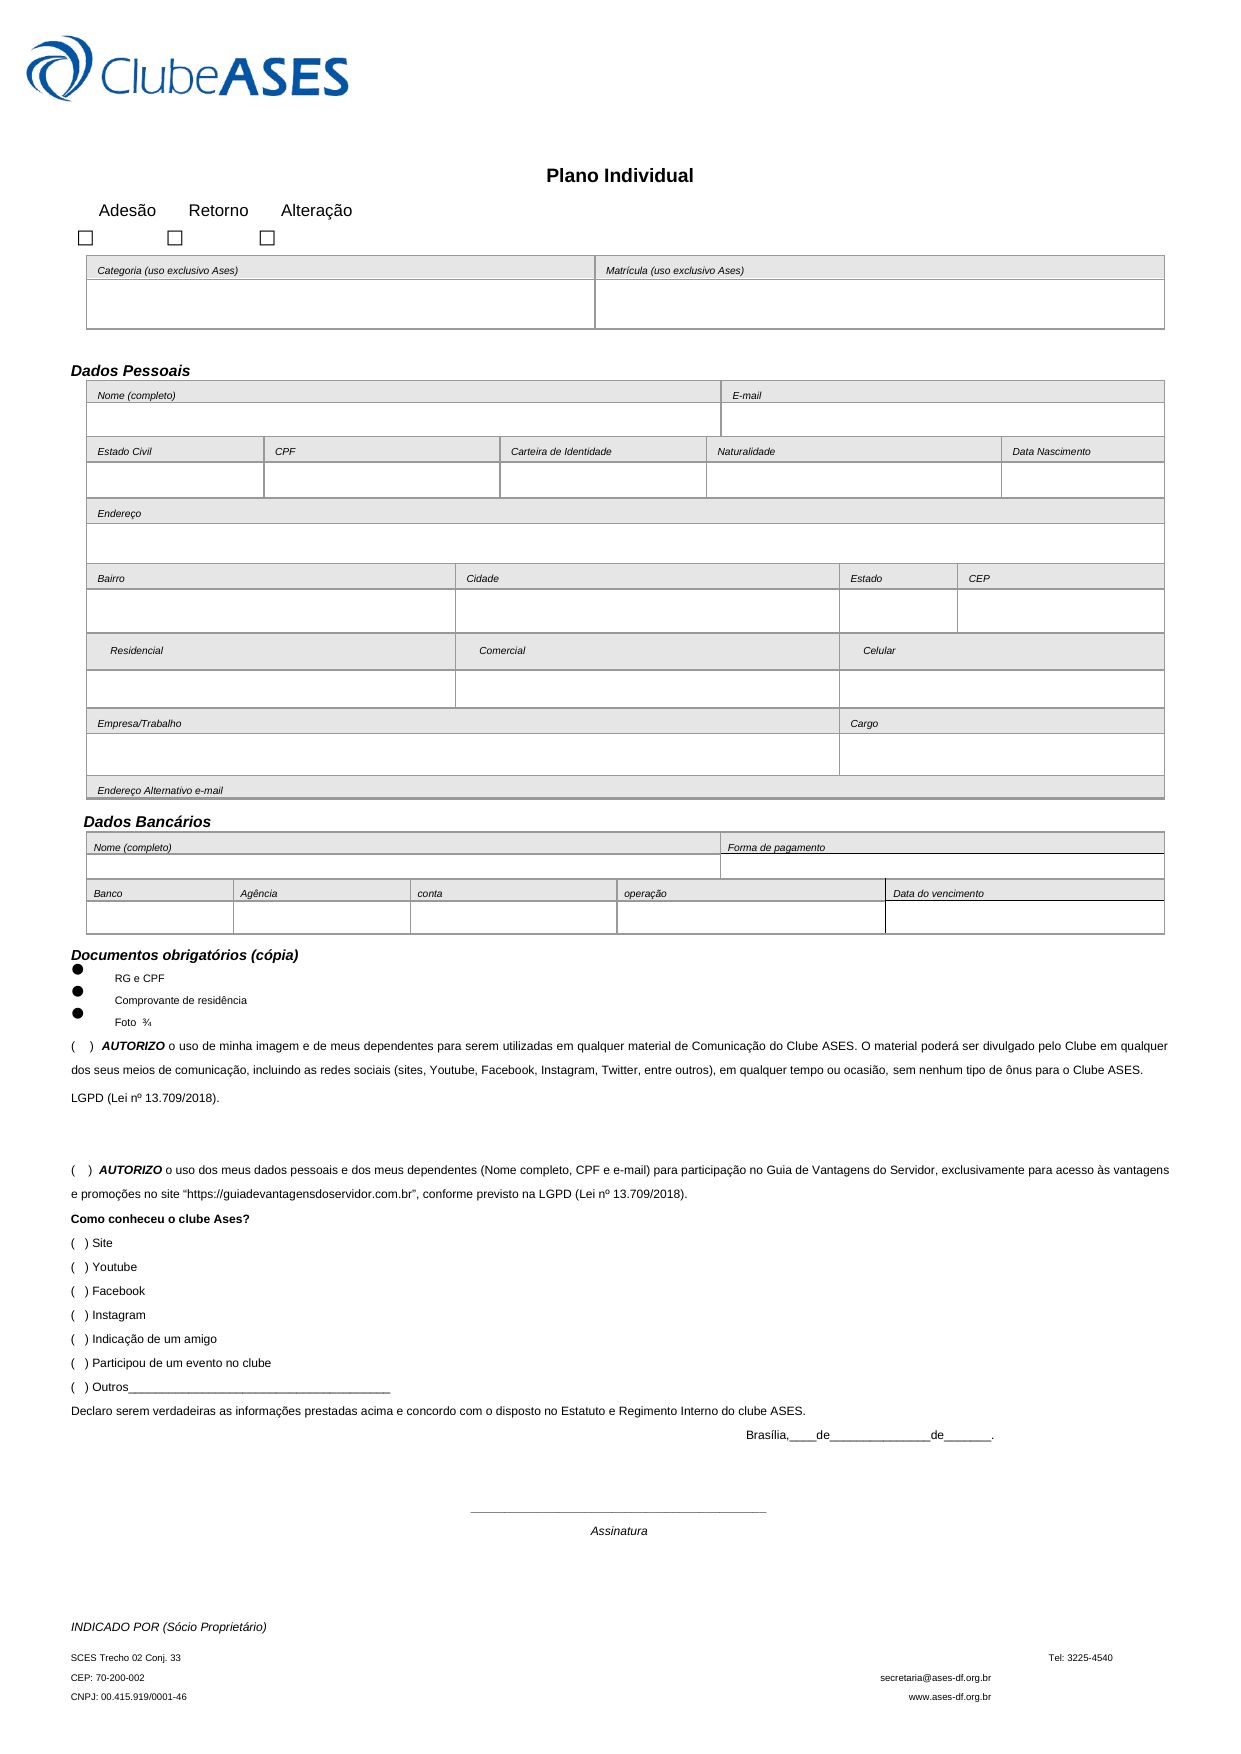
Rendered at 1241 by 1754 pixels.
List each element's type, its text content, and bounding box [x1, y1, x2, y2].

text Plano Individual [71, 148, 1169, 186]
text Como conheceu o clube Ases? [71, 1202, 1169, 1226]
table_cell [722, 403, 1164, 436]
table_cell Carteira de Identidade [501, 437, 706, 461]
table_cell [87, 590, 455, 632]
table_cell [265, 463, 499, 497]
list Foto ¾ [71, 1007, 1169, 1028]
table_cell [87, 902, 233, 933]
table_cell Empresa/Trabalho [87, 709, 839, 733]
text ( ) AUTORIZO o uso de minha imagem e de meus dependentes para serem utilizadas em qualquer material de Comunicação do Clube ASES. O material poderá ser divulgado pelo Clube em qualquer dos seus meios de comunicação, incluindo as redes sociais (sites, Youtube, Facebook, Instagram, Twitter, entre outros), em qualquer tempo ou ocasião, sem nenhum tipo de ônus para o Clube ASES. [71, 1029, 1169, 1081]
table_cell [87, 734, 839, 774]
table_cell [840, 590, 957, 632]
text ( ) AUTORIZO o uso dos meus dados pessoais e dos meus dependentes (Nome completo, CPF e e-mail) para participação no Guia de Vantagens do Servidor, exclusivamente para acesso às vantagens e promoções no site “https://guiadevantagensdoservidor.com.br”, conforme previsto na LGPD (Lei nº 13.709/2018). [71, 1105, 1169, 1201]
table_cell Banco [87, 880, 233, 900]
text ( ) Outros_______________________________________ [71, 1369, 1169, 1393]
table_header E-mail [722, 381, 1164, 402]
table_cell CEP [958, 564, 1164, 588]
table_cell Estado [840, 564, 957, 588]
text LGPD (Lei nº 13.709/2018). [71, 1081, 1169, 1105]
text Declaro serem verdadeiras as informações prestadas acima e concordo com o disposto no Estatuto e Regimento Interno do clube ASES. [71, 1394, 1169, 1418]
text ( ) Facebook [71, 1274, 1169, 1298]
text Documentos obrigatórios (cópia) [71, 935, 1169, 963]
text ( ) Indicação de um amigo [71, 1322, 1169, 1346]
text ( ) Site [71, 1226, 1169, 1250]
table_cell Agência [234, 880, 410, 900]
text INDICADO POR (Sócio Proprietário) [71, 1538, 1169, 1634]
text ____________________________________________ Assinatura [71, 1442, 1169, 1538]
table_header Categoria (uso exclusivo Ases) [87, 256, 594, 278]
table_cell conta [411, 880, 616, 900]
table_cell [958, 590, 1164, 632]
table_cell Endereço [87, 499, 1164, 523]
table_cell Data Nascimento [1002, 437, 1164, 461]
table_cell [721, 854, 1164, 878]
table_cell [87, 855, 720, 878]
text Dados Bancários [71, 800, 1169, 831]
table_cell Celular [840, 634, 1164, 669]
table_header Nome (completo) [87, 381, 720, 402]
table_cell [87, 671, 455, 707]
table_cell [234, 902, 410, 933]
table_cell [87, 403, 720, 436]
table_cell [456, 590, 839, 632]
table_cell [618, 902, 885, 933]
table_cell [707, 463, 1001, 497]
table_header Matrícula (uso exclusivo Ases) [596, 256, 1164, 278]
table_cell Cargo [840, 709, 1164, 733]
table_cell [501, 463, 706, 497]
table_cell CPF [265, 437, 499, 461]
text ( ) Instagram [71, 1298, 1169, 1322]
table_cell [886, 901, 1164, 933]
text ( ) Participou de um evento no clube [71, 1346, 1169, 1369]
text Dados Pessoais [71, 348, 1169, 380]
table_cell [840, 671, 1164, 707]
table_cell [87, 524, 1164, 563]
text ( ) Youtube [71, 1250, 1169, 1274]
table_cell operação [618, 880, 885, 900]
table_cell [411, 902, 616, 933]
table_cell Comercial [456, 634, 839, 669]
table_cell Bairro [87, 564, 455, 588]
list RG e CPF [71, 963, 1169, 985]
table_header Forma de pagamento [721, 833, 1164, 853]
text □ Adesão □ Retorno □ Alteração [71, 186, 1169, 254]
table_cell Data do vencimento [886, 880, 1164, 900]
table_cell [87, 463, 263, 497]
table_cell [87, 280, 594, 328]
table_cell [1002, 463, 1164, 497]
text Brasília,____de_______________de_______. [671, 1418, 1169, 1442]
table_cell Estado Civil [87, 437, 263, 461]
table_cell Naturalidade [707, 437, 1001, 461]
table_cell Residencial [87, 634, 455, 669]
table_cell [596, 280, 1164, 328]
list Comprovante de residência [71, 985, 1169, 1007]
table_cell Endereço Alternativo e-mail [87, 776, 1164, 797]
picture [23, 33, 354, 104]
table_cell [456, 671, 839, 707]
table_cell [840, 734, 1164, 774]
table_header Nome (completo) [87, 833, 720, 853]
table_cell Cidade [456, 564, 839, 588]
